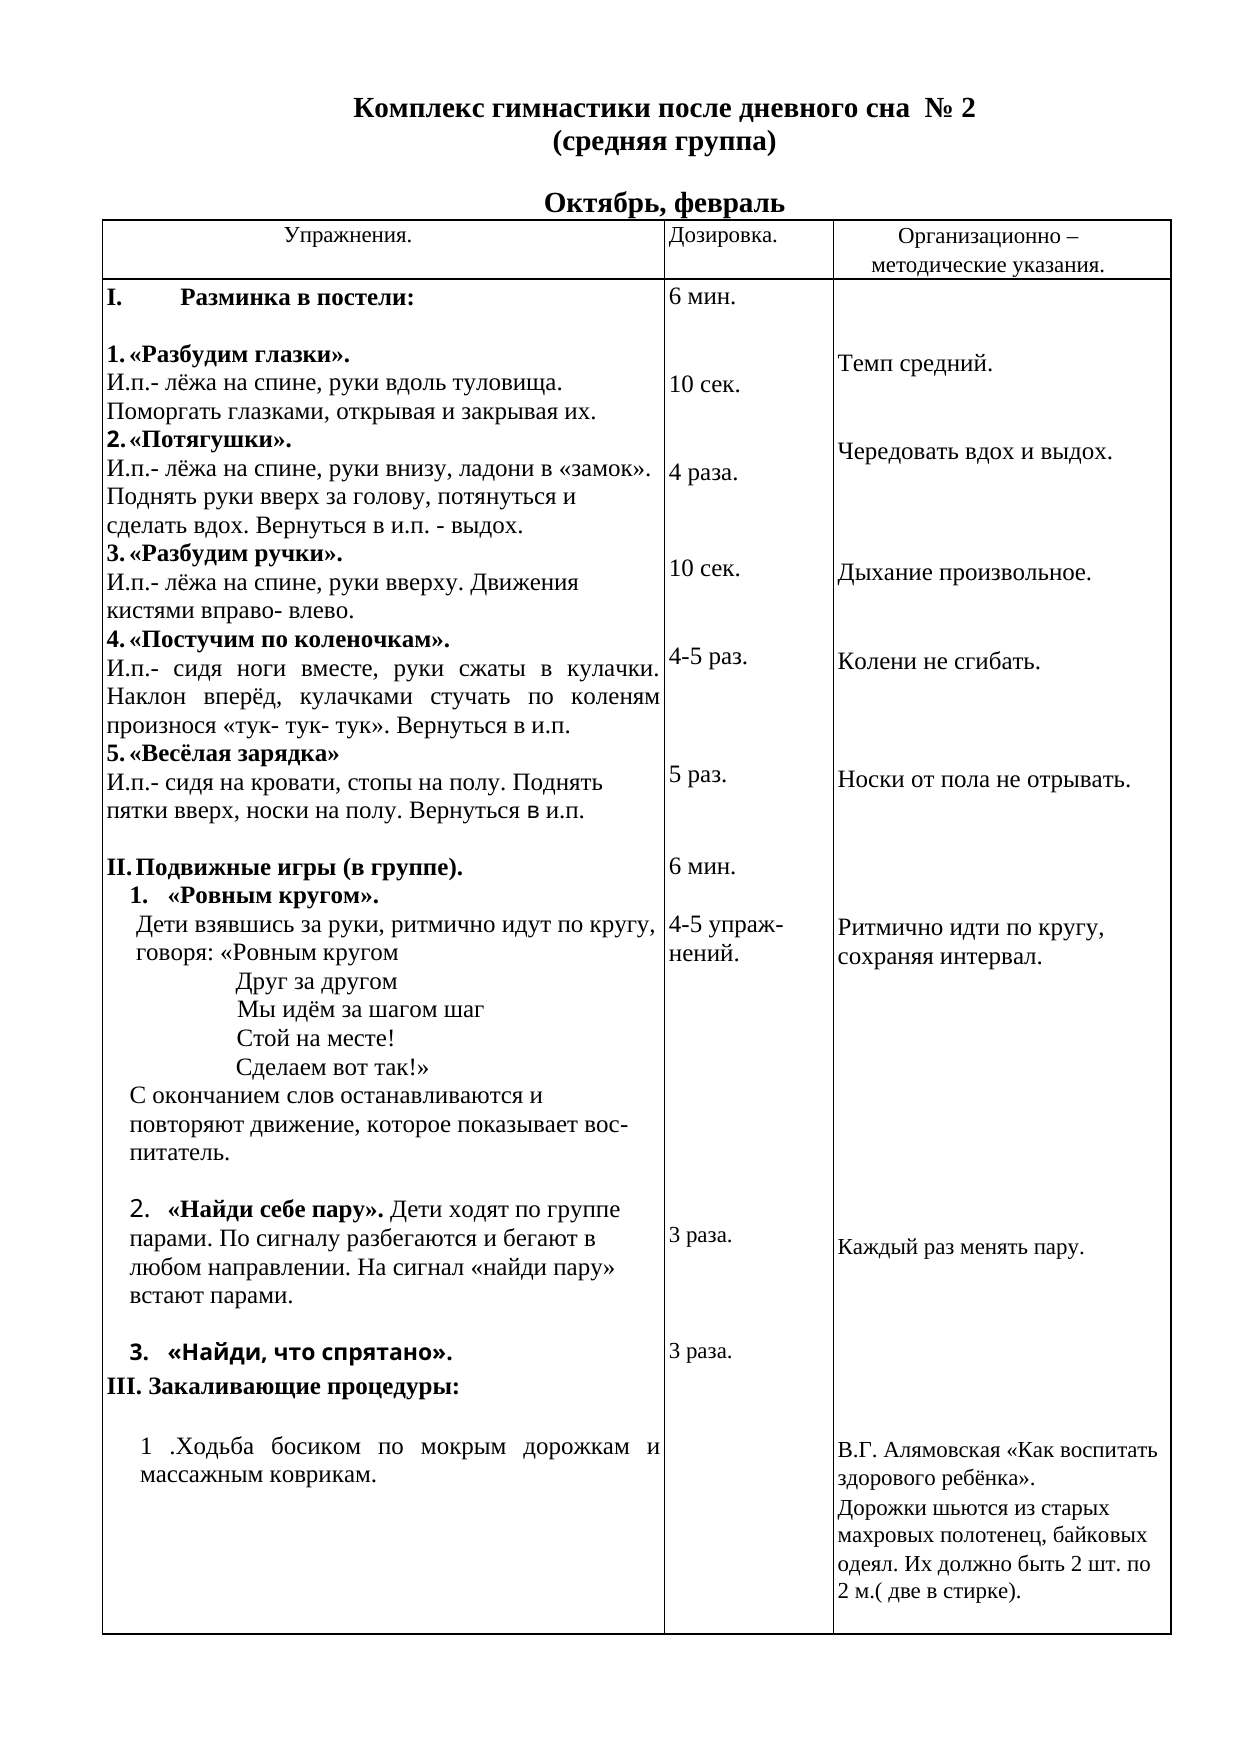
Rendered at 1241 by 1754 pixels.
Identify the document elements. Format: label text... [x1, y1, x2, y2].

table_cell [834, 280, 1170, 1633]
table_header Упражнения. [103, 221, 664, 278]
table_header Организационно – методические указания. [834, 221, 1170, 278]
text Октябрь, февраль [177, 186, 1152, 219]
table_header Дозировка. [665, 221, 833, 278]
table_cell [665, 280, 833, 1633]
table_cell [103, 280, 664, 1633]
text Комплекс гимнастики после дневного сна № 2 [177, 90, 1152, 123]
text (средняя группа) [177, 123, 1152, 157]
